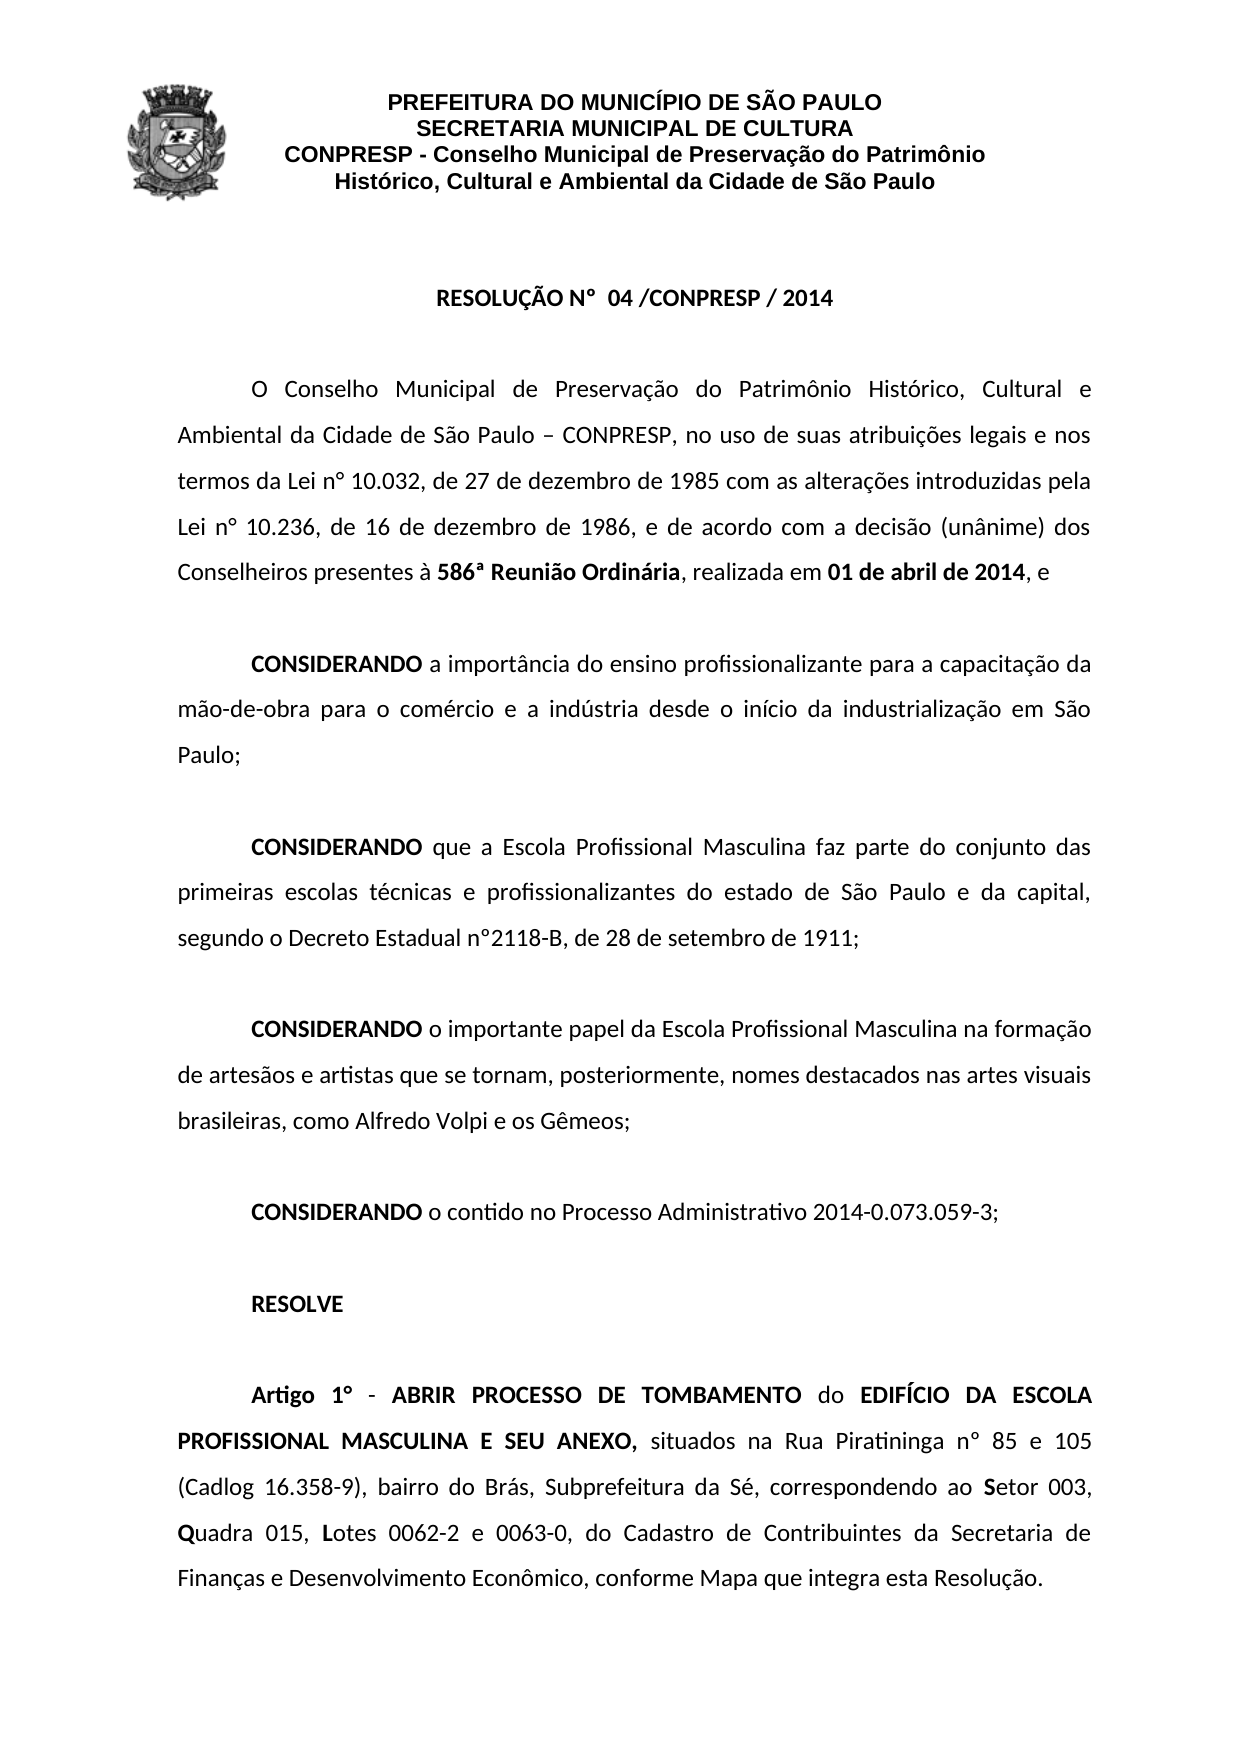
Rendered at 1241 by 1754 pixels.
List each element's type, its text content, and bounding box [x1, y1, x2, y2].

text CONSIDERANDO o importante papel da Escola Profissional Masculina na formação de artesãos e artistas que se tornam, posteriormente, nomes destacados nas artes visuais brasileiras, como Alfredo Volpi e os Gêmeos; [177, 1014, 1092, 1136]
text O Conselho Municipal de Preservação do Patrimônio Histórico, Cultural e Ambiental da Cidade de São – CONPRESP, no uso de suas atribuições legais e nos termos da Lei n° 10.032, de 27 de dezembro de 1985 com as alterações introduzidas pela Lei n° 10.236, de 16 de dezembro de 1986, e de acordo com a decisão (unânime) dos Conselheiros presentes à 586ª Reunião Ordinária, realizada em 01 de abril de 2014, e [177, 373, 1092, 587]
text CONSIDERANDO a importância do ensino profissionalizante para a capacitação da mão-de-obra para o comércio e a indústria desde o início da industrialização em São ; [177, 648, 1092, 770]
text CONSIDERANDO o contido no Processo Administrativo 2014-0.073.059-3; [177, 1197, 1092, 1227]
text RESOLVE [251, 1288, 1092, 1318]
picture [117, 82, 235, 204]
text Artigo 1° - ABRIR PROCESSO DE TOMBAMENTO do EDIFÍCIO DA ESCOLA PROFISSIONAL MASCULINA E SEU ANEXO, situados na Rua Piratininga nº 85 e 105 (Cadlog 16.358-9), bairro do Brás, Subprefeitura da Sé, correspondendo ao Setor 003, Quadra 015, Lotes 0062-2 e 0063-0, do Cadastro de Contribuintes da Secretaria de Finanças e Desenvolvimento Econômico, conforme Mapa que integra esta Resolução. [177, 1379, 1092, 1593]
text CONSIDERANDO que a Escola Profissional Masculina faz parte do conjunto das primeiras escolas técnicas e profissionalizantes do estado de São e da capital, segundo o Decreto Estadual nº2118-B, de 28 de setembro de 1911; [177, 831, 1092, 953]
text RESOLUÇÃO Nº 04 /CONPRESP / 2014 [177, 282, 1092, 312]
